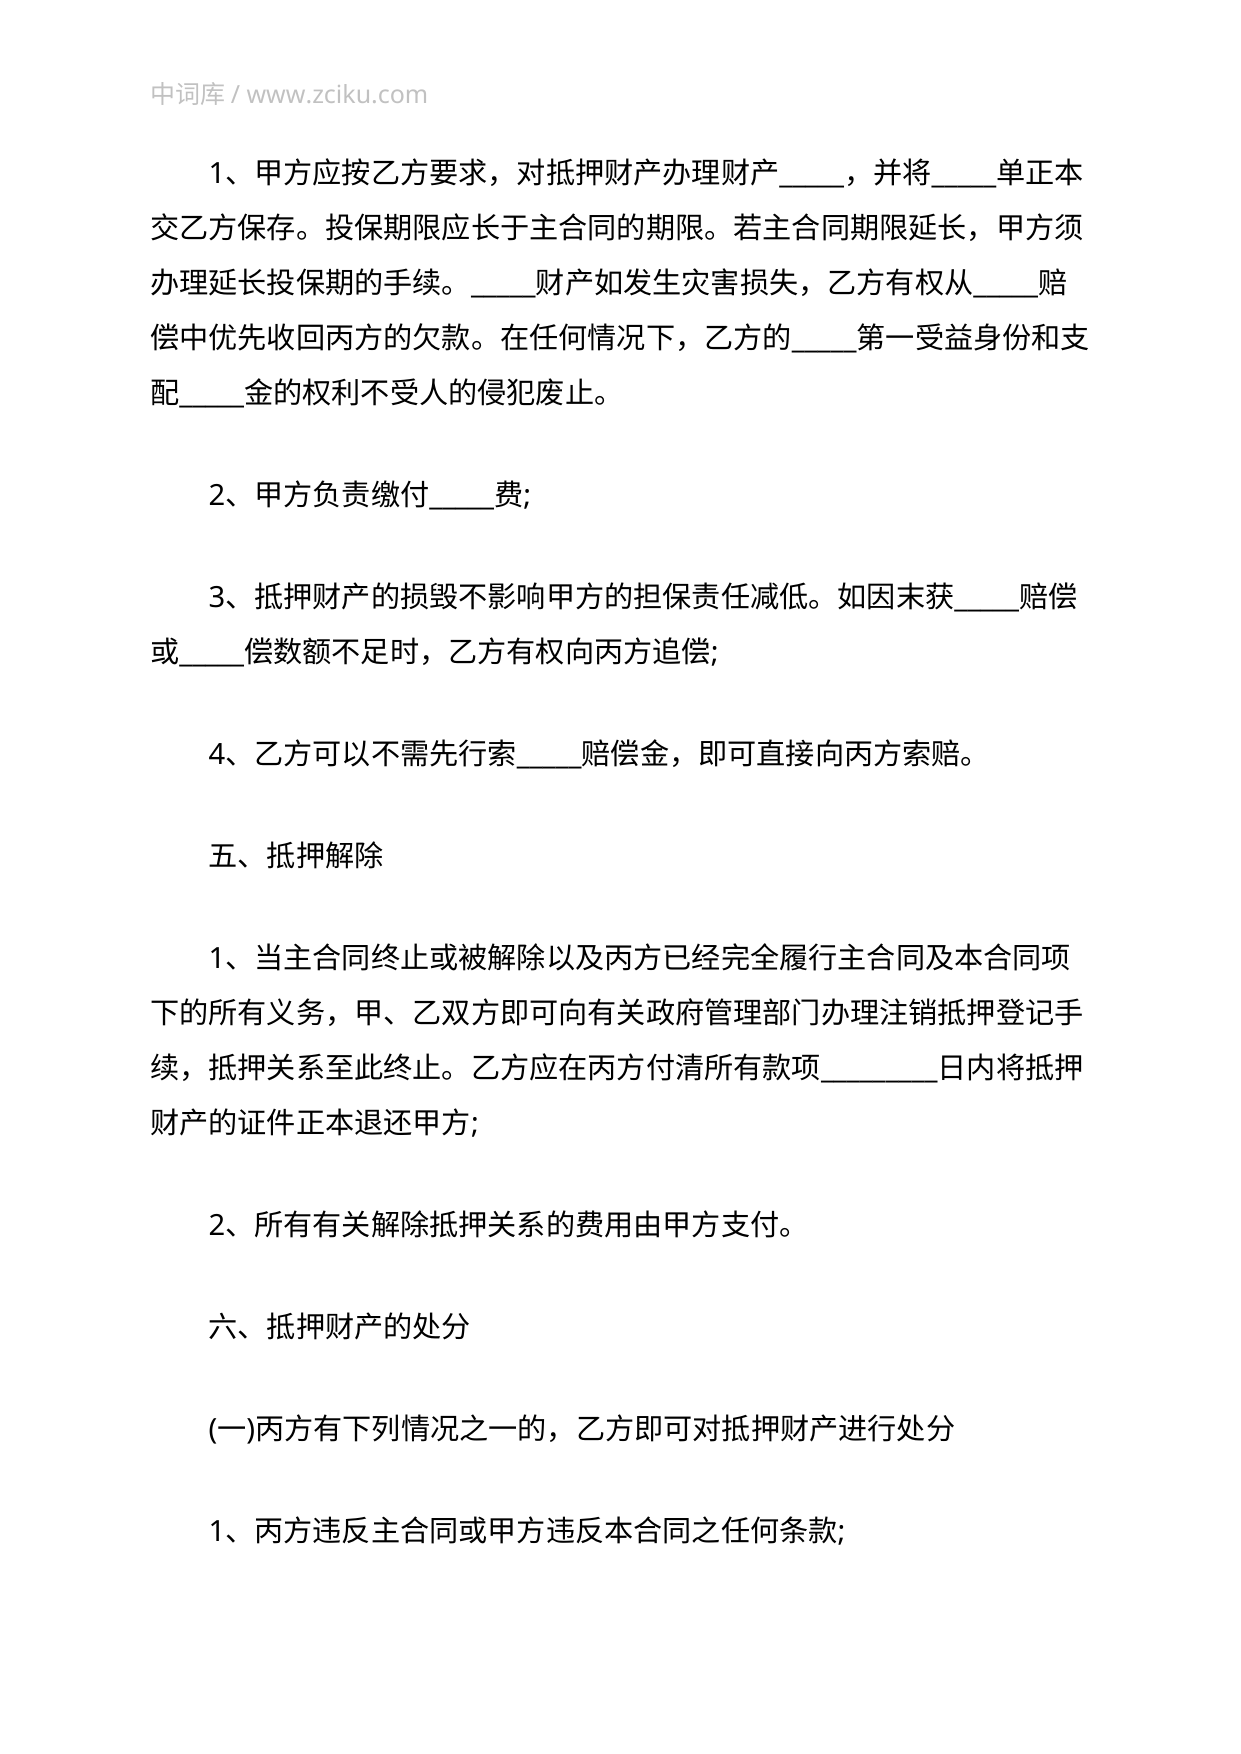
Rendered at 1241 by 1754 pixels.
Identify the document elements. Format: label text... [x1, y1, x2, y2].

text 1、甲方应按乙方要求，对抵押财产办理财产_____，并将_____单正本交乙方保存。投保期限应长于主合同的期限。若主合同期限延长，甲方须办理延长投保期的手续。_____财产如发生灾害损失，乙方有权从_____赔偿中优先收回丙方的欠款。在任何情况下，乙方的_____第一受益身份和支配_____金的权利不受人的侵犯废止。 [150, 150, 1090, 412]
text (一)丙方有下列情况之一的，乙方即可对抵押财产进行处分 [150, 1405, 1090, 1448]
text 六、抵押财产的处分 [150, 1303, 1090, 1346]
text 1、丙方违反主合同或甲方违反本合同之任何条款; [150, 1507, 1090, 1549]
text 五、抵押解除 [150, 833, 1090, 875]
text 2、甲方负责缴付_____费; [150, 472, 1090, 514]
text 4、乙方可以不需先行索_____赔偿金，即可直接向丙方索赔。 [150, 731, 1090, 773]
text 2、所有有关解除抵押关系的费用由甲方支付。 [150, 1201, 1090, 1244]
text 1、当主合同终止或被解除以及丙方已经完全履行主合同及本合同项下的所有义务，甲、乙双方即可向有关政府管理部门办理注销抵押登记手续，抵押关系至此终止。乙方应在丙方付清所有款项_________日内将抵押财产的证件正本退还甲方; [150, 934, 1090, 1142]
text 3、抵押财产的损毁不影响甲方的担保责任减低。如因末获_____赔偿或_____偿数额不足时，乙方有权向丙方追偿; [150, 574, 1090, 671]
